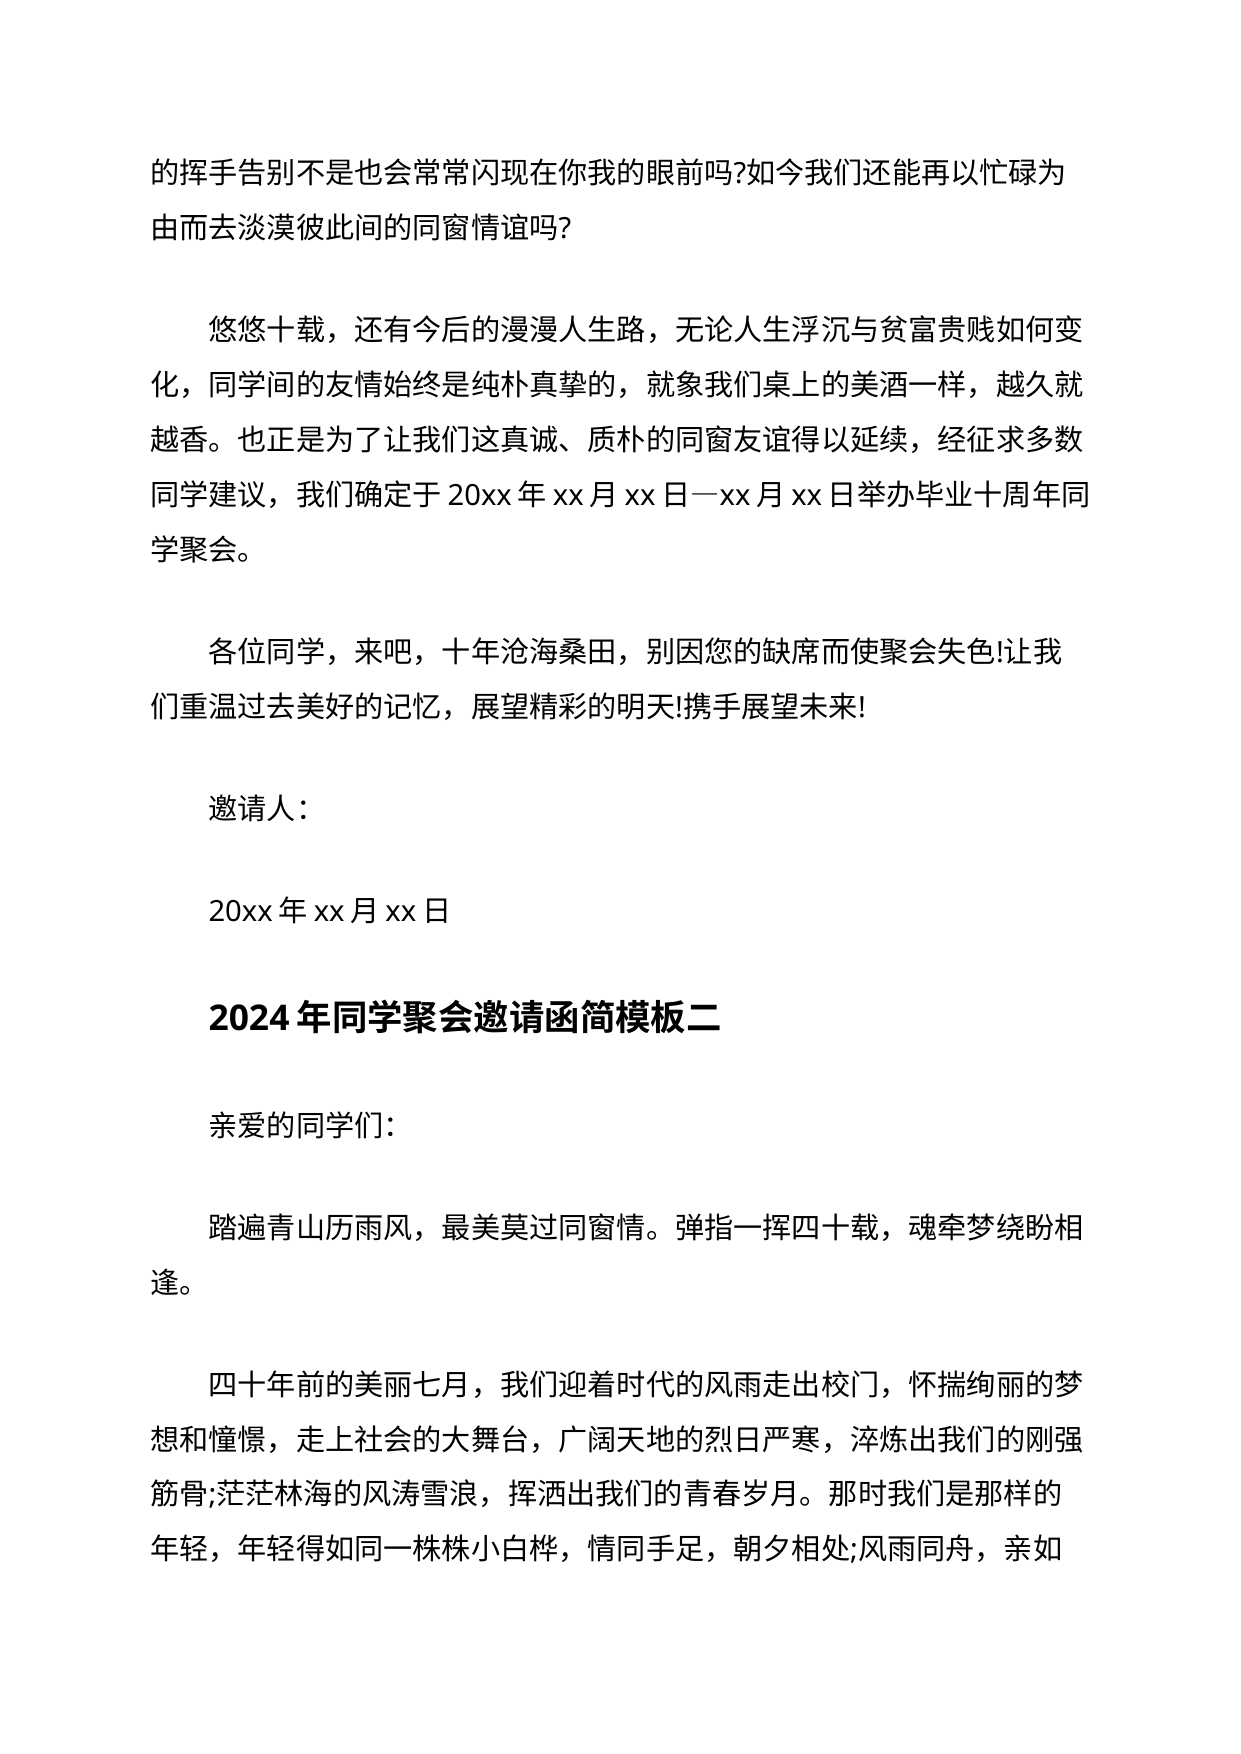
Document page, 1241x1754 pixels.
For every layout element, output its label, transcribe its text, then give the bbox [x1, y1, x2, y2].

text 2024年同学聚会邀请函简模板二 [150, 989, 1090, 1041]
text 亲爱的同学们： [150, 1103, 1090, 1145]
text 20xx年xx月xx日 [150, 887, 1090, 929]
text 邀请人： [150, 785, 1090, 828]
text 踏遍青山历雨风，最美莫过同窗情。弹指一挥四十载，魂牵梦绕盼相逢。 [150, 1204, 1090, 1302]
text 各位同学，来吧，十年沧海桑田，别因您的缺席而使聚会失色!让我们重温过去美好的记忆，展望精彩的明天!携手展望未来! [150, 628, 1090, 726]
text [150, 150, 1090, 247]
text 悠悠十载，还有今后的漫漫人生路，无论人生浮沉与贫富贵贱如何变化，同学间的友情始终是纯朴真挚的，就象我们桌上的美酒一样，越久就越香。也正是为了让我们这真诚、质朴的同窗友谊得以延续，经征求多数同学建议，我们确定于20xx年xx月xx日—xx月xx日举办毕业十周年同学聚会。 [150, 307, 1090, 569]
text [150, 1361, 1090, 1568]
